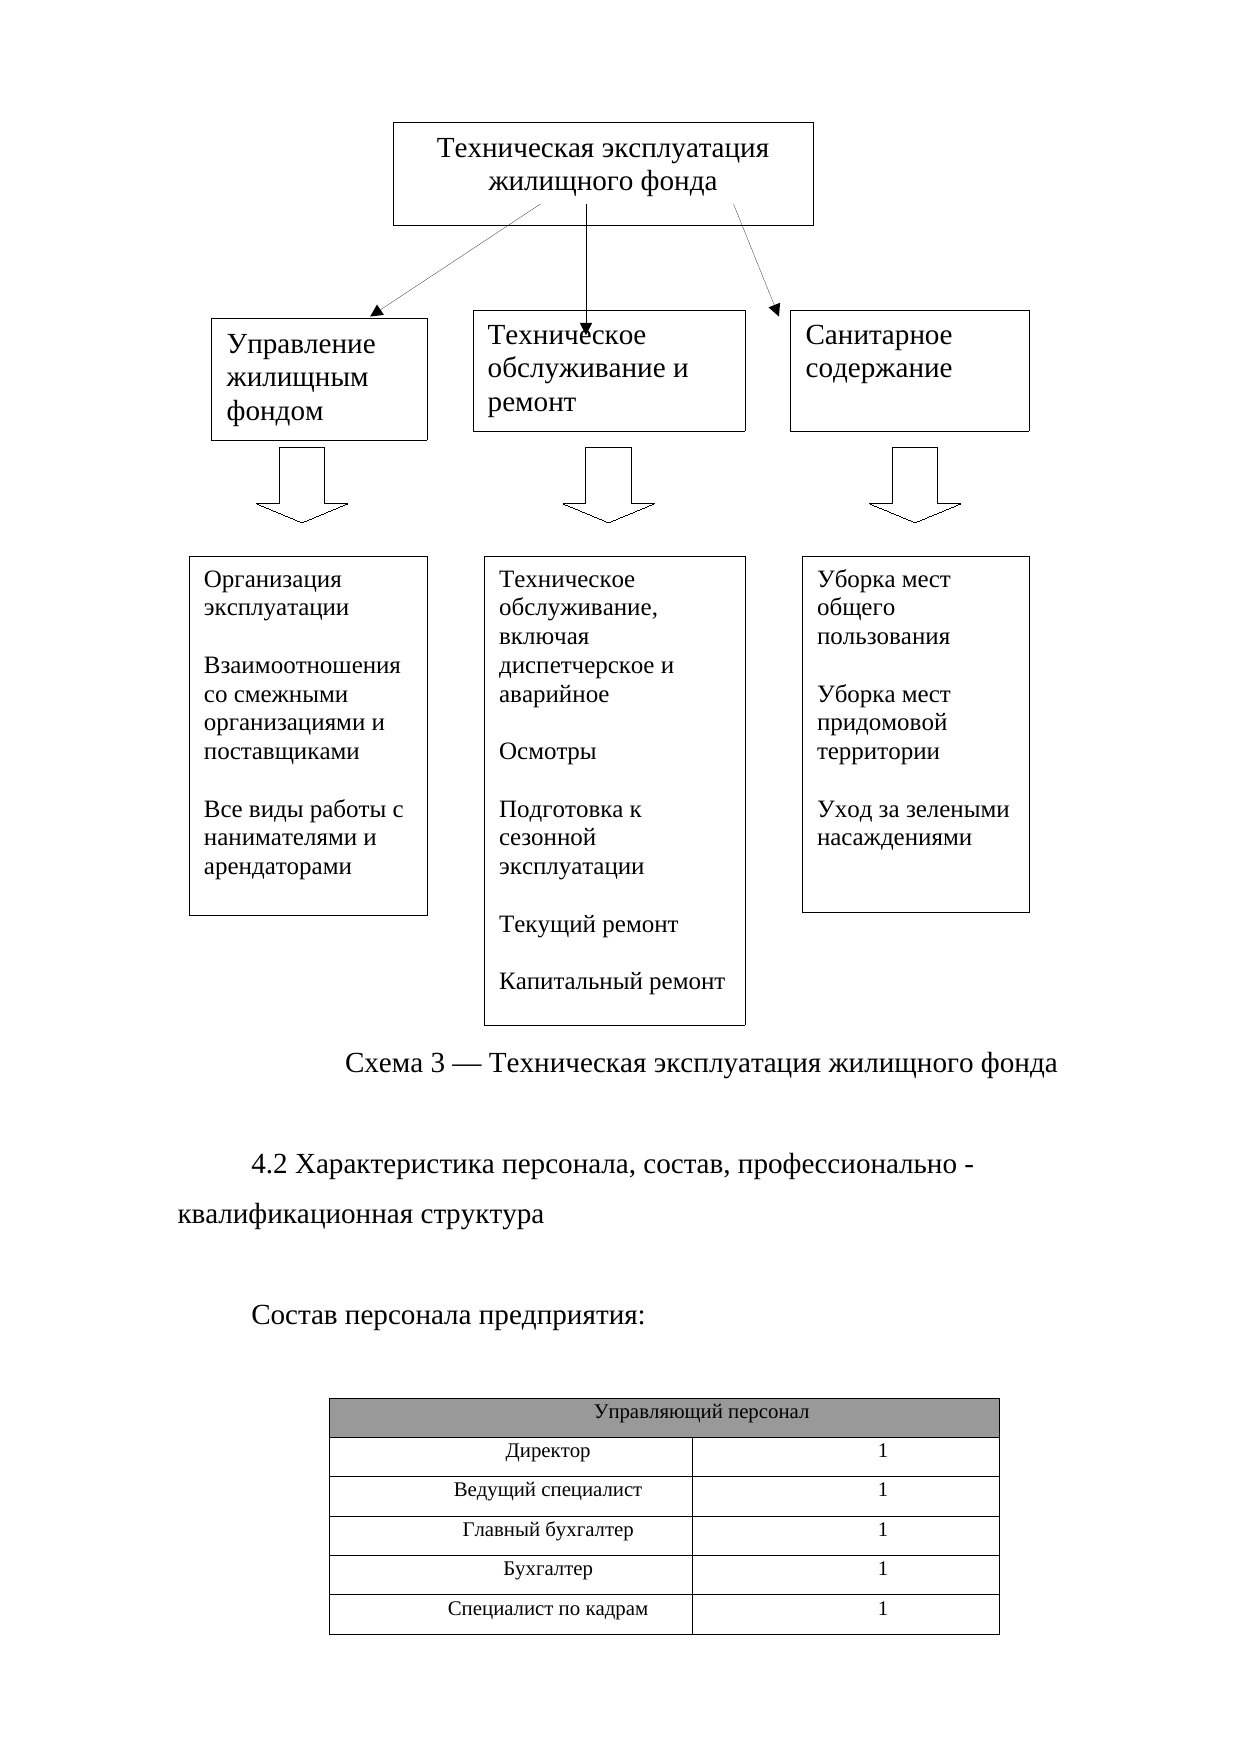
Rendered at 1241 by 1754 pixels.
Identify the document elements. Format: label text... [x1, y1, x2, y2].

table_cell Бухгалтер [330, 1556, 692, 1594]
text Схема 3 — Техническая эксплуатация жилищного фонда [177, 1045, 1152, 1079]
table_cell Специалист по кадрам [330, 1595, 692, 1634]
text 4.2 Характеристика персонала, состав, профессионально - квалификационная структура [177, 1146, 1152, 1230]
table_cell 1 [693, 1477, 999, 1516]
table_cell Главный бухгалтер [330, 1517, 692, 1555]
text Состав персонала предприятия: [177, 1297, 1152, 1330]
table_cell 1 [693, 1556, 999, 1594]
table_cell 1 [693, 1595, 999, 1634]
table_header Управляющий персонал [330, 1399, 999, 1437]
table_cell Директор [330, 1438, 692, 1476]
table_cell 1 [693, 1517, 999, 1555]
table_cell Ведущий специалист [330, 1477, 692, 1516]
table_cell 1 [693, 1438, 999, 1476]
